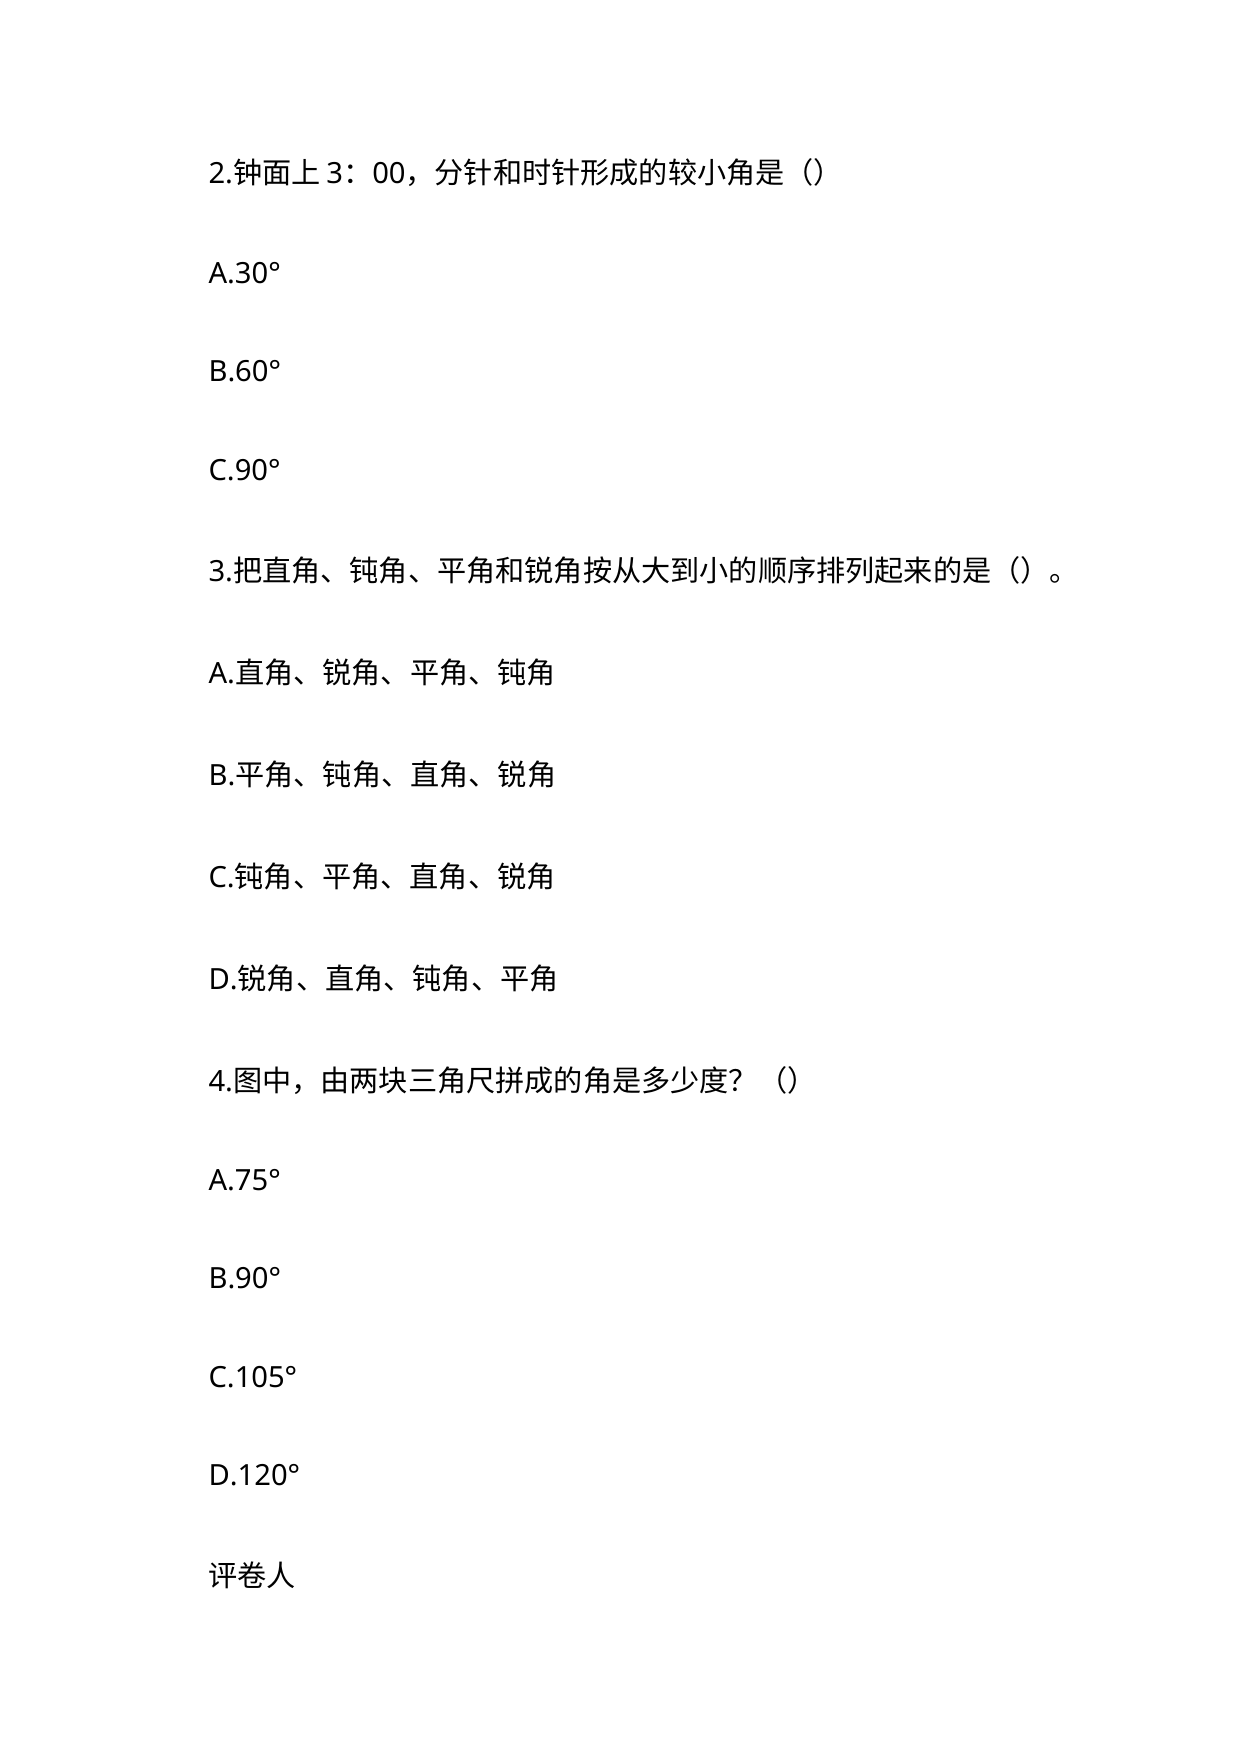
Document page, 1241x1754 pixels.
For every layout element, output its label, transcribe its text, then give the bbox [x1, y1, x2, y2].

text 4.图中，由两块三角尺拼成的角是多少度？（） [150, 1057, 1090, 1099]
text C.钝角、平角、直角、锐角 [150, 853, 1090, 896]
text D.120° [150, 1454, 1090, 1494]
text C.90° [150, 449, 1090, 488]
text A.75° [150, 1159, 1090, 1199]
text 3.把直角、钝角、平角和锐角按从大到小的顺序排列起来的是（）。 [150, 547, 1090, 590]
text A.30° [150, 252, 1090, 292]
text B.60° [150, 350, 1090, 390]
text 评卷人 [150, 1553, 1090, 1595]
text 2.钟面上3：00，分针和时针形成的较小角是（） [150, 150, 1090, 192]
text A.直角、锐角、平角、钝角 [150, 649, 1090, 692]
text C.105° [150, 1356, 1090, 1396]
text B.90° [150, 1258, 1090, 1297]
text D.锐角、直角、钝角、平角 [150, 955, 1090, 998]
text B.平角、钝角、直角、锐角 [150, 751, 1090, 794]
